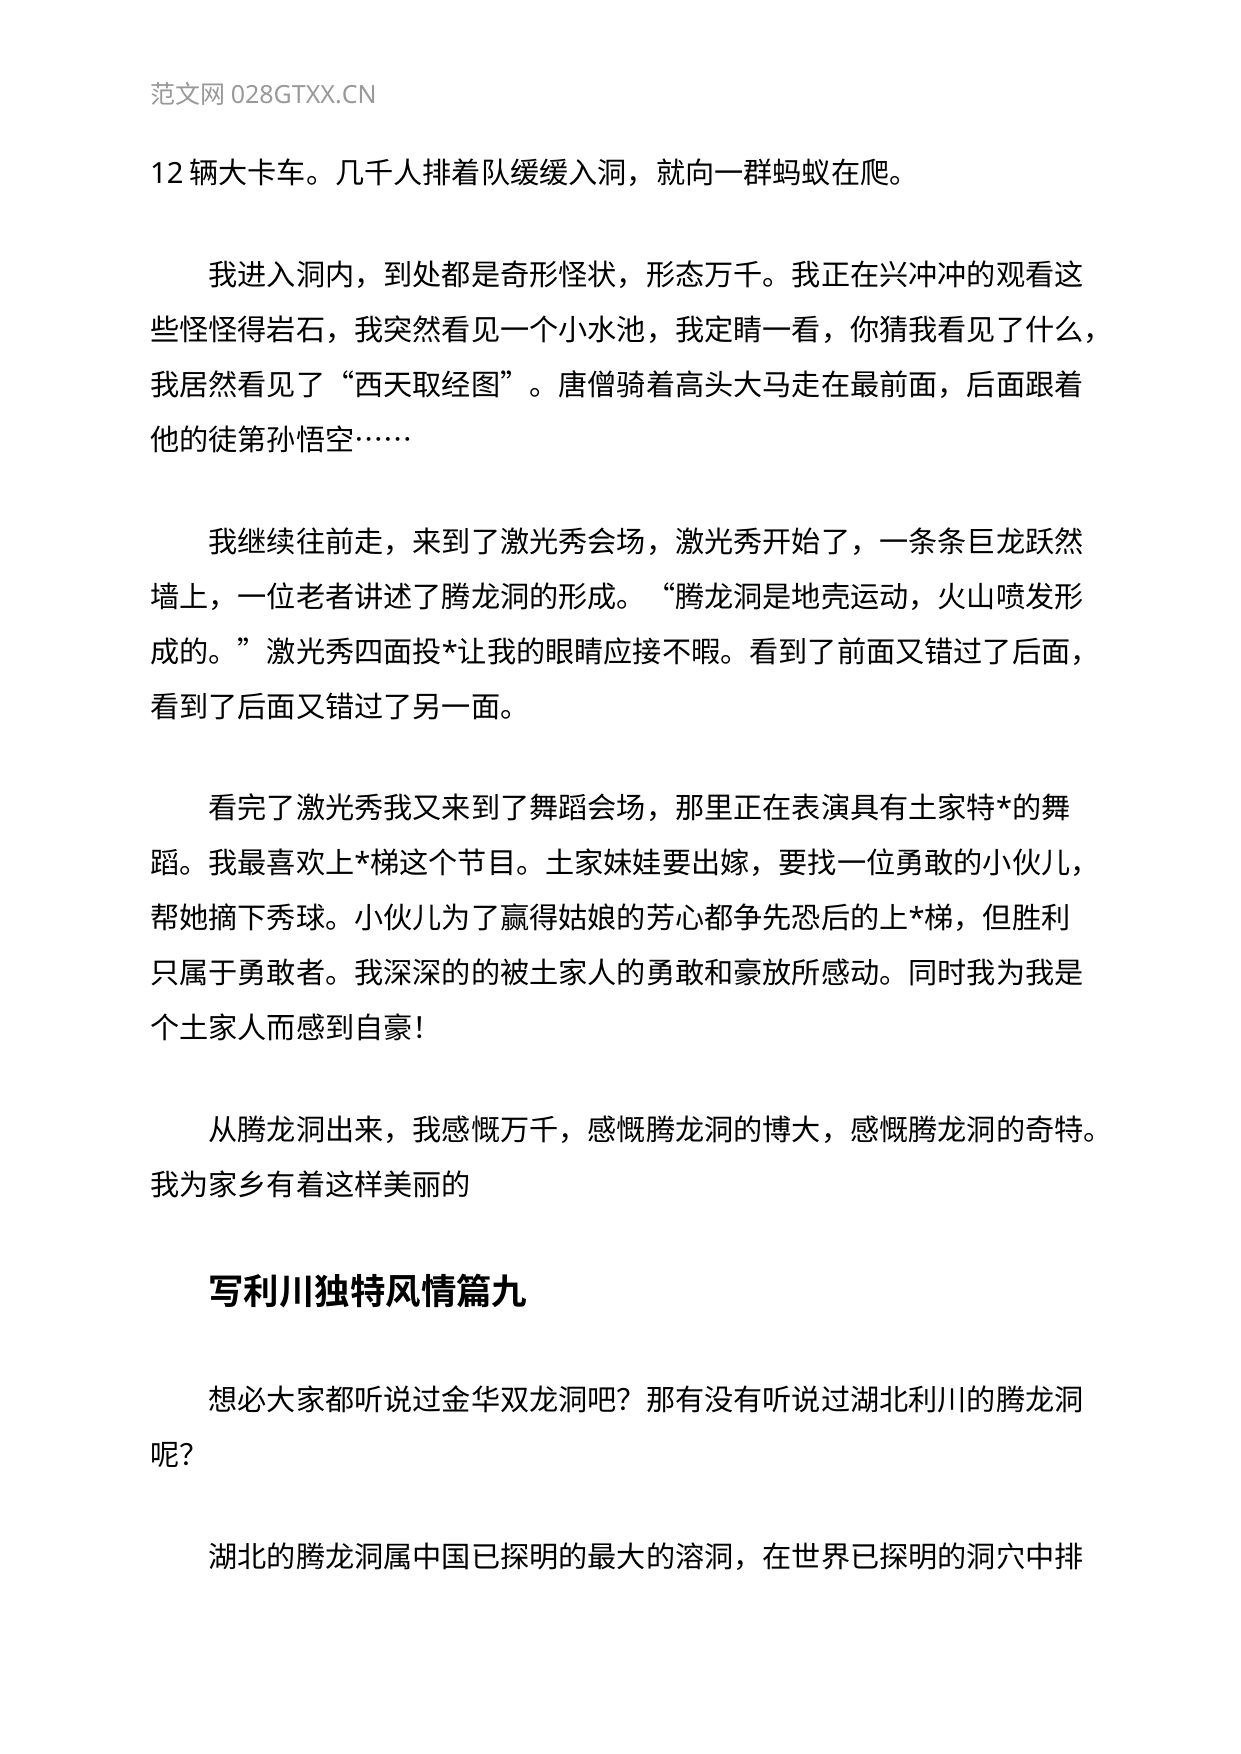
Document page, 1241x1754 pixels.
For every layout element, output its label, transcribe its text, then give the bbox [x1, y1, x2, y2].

text 从腾龙洞出来，我感慨万千，感慨腾龙洞的博大，感慨腾龙洞的奇特。我为家乡有着这样美丽的 [150, 1107, 1090, 1204]
text 我进入洞内，到处都是奇形怪状，形态万千。我正在兴冲冲的观看这些怪怪得岩石，我突然看见一个小水池，我定睛一看，你猜我看见了什么，我居然看见了“西天取经图”。唐僧骑着高头大马走在最前面，后面跟着他的徒第孙悟空…… [150, 252, 1090, 459]
text 我继续往前走，来到了激光秀会场，激光秀开始了，一条条巨龙跃然墙上，一位老者讲述了腾龙洞的形成。“腾龙洞是地壳运动，火山喷发形成的。”激光秀四面投*让我的眼睛应接不暇。看到了前面又错过了后面，看到了后面又错过了另一面。 [150, 518, 1090, 726]
text 想必大家都听说过金华双龙洞吧？那有没有听说过湖北利川的腾龙洞呢？ [150, 1377, 1090, 1474]
text 看完了激光秀我又来到了舞蹈会场，那里正在表演具有土家特*的舞蹈。我最喜欢上*梯这个节目。土家妹娃要出嫁，要找一位勇敢的小伙儿，帮她摘下秀球。小伙儿为了赢得姑娘的芳心都争先恐后的上*梯，但胜利只属于勇敢者。我深深的的被土家人的勇敢和豪放所感动。同时我为我是个土家人而感到自豪！ [150, 785, 1090, 1047]
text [150, 1533, 1090, 1576]
text 写利川独特风情篇九 [150, 1263, 1090, 1314]
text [150, 150, 1090, 192]
